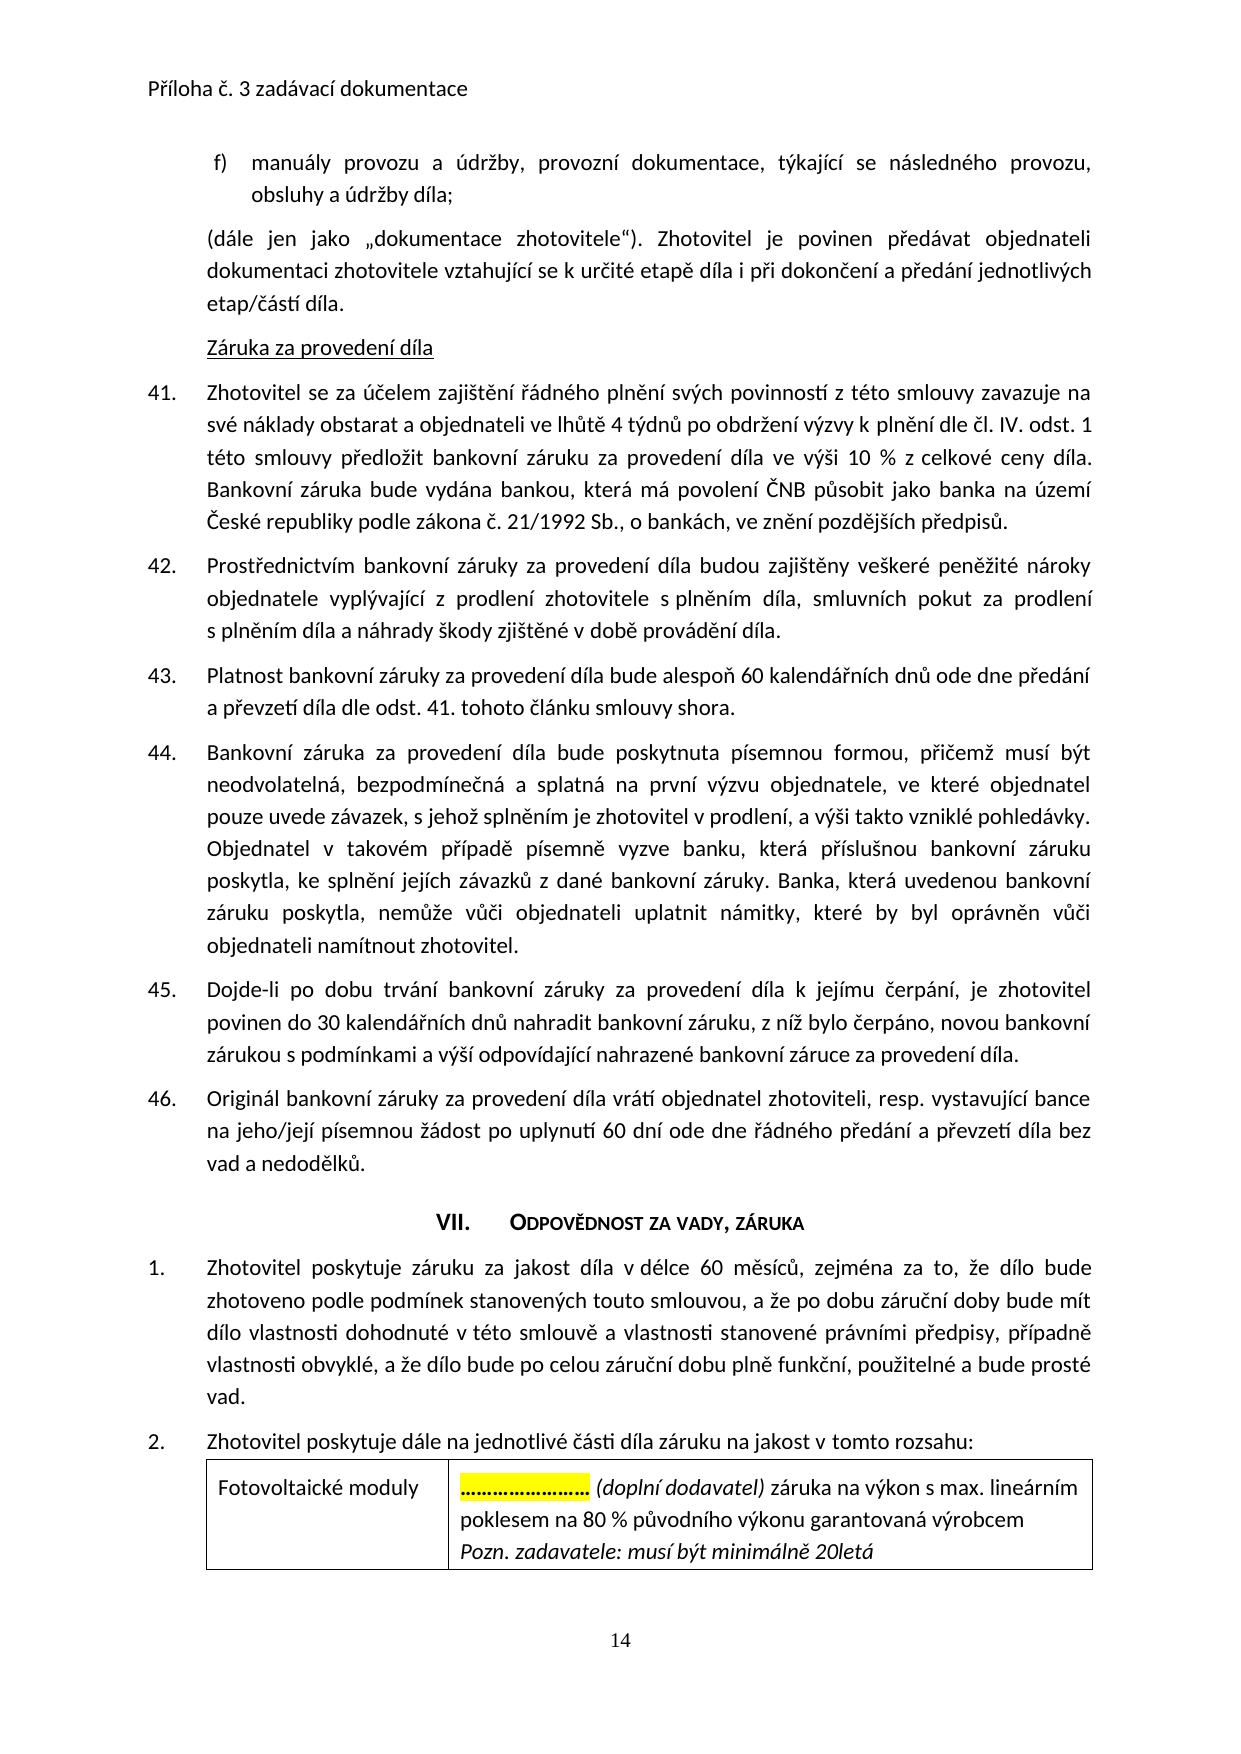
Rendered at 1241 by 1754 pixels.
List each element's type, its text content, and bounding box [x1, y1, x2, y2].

list Zhotovitel poskytuje záruku za jakost díla v délce 60 měsíců, zejména za to, že dílo bude zhotoveno podle podmínek stanovených touto smlouvou, a že po dobu záruční doby bude mít dílo vlastnosti dohodnuté v této smlouvě a vlastnosti stanovené právními předpisy, případně vlastnosti obvyklé, a že dílo bude po celou záruční dobu plně funkční, použitelné a bude prosté vad. [148, 1253, 1093, 1410]
list Dojde-li po dobu trvání bankovní záruky za provedení díla k jejímu čerpání, je zhotovitel povinen do 30 kalendářních dnů nahradit bankovní záruku, z níž bylo čerpáno, novou bankovní zárukou s podmínkami a výší odpovídající nahrazené bankovní záruce za provedení díla. [148, 975, 1093, 1068]
table_header …………………… (doplní dodavatel) záruka na výkon s max. lineárním poklesem na 80 % původního výkonu garantovaná výrobcem Pozn. zadavatele: musí být minimálně 20letá [449, 1460, 1092, 1569]
list Zhotovitel poskytuje dále na jednotlivé části díla záruku na jakost v tomto rozsahu: [148, 1427, 1093, 1455]
subtitle Odpovědnost za vady, záruka [148, 1206, 1093, 1237]
list Prostřednictvím bankovní záruky za provedení díla budou zajištěny veškeré peněžité nároky objednatele vyplývající z prodlení zhotovitele s plněním díla, smluvních pokut za prodlení s plněním díla a náhrady škody zjištěné v době provádění díla. [148, 552, 1093, 644]
table_header Fotovoltaické moduly [207, 1460, 448, 1569]
text (dále jen jako „dokumentace zhotovitele“). Zhotovitel je povinen předávat objednateli dokumentaci zhotovitele vztahující se k určité etapě díla i při dokončení a předání jednotlivých etap/částí díla. [207, 224, 1093, 317]
list Originál bankovní záruky za provedení díla vrátí objednatel zhotoviteli, resp. vystavující bance na jeho/její písemnou žádost po uplynutí 60 dní ode dne řádného předání a převzetí díla bez vad a nedodělků. [148, 1084, 1093, 1177]
list Zhotovitel se za účelem zajištění řádného plnění svých povinností z této smlouvy zavazuje na své náklady obstarat a objednateli ve lhůtě 4 týdnů po obdržení výzvy k plnění dle čl. IV. odst. 1 této smlouvy předložit bankovní záruku za provedení díla ve výši 10 % z celkové ceny díla. Bankovní záruka bude vydána bankou, která má povolení ČNB působit jako banka na území České republiky podle zákona č. 21/1992 Sb., o bankách, ve znění pozdějších předpisů. [148, 378, 1093, 535]
text Záruka za provedení díla [207, 333, 1093, 362]
list manuály provozu a údržby, provozní dokumentace, týkající se následného provozu, obsluhy a údržby díla; [213, 148, 1093, 208]
list Platnost bankovní záruky za provedení díla bude alespoň 60 kalendářních dnů ode dne předání a převzetí díla dle odst. 41. tohoto článku smlouvy shora. [148, 661, 1093, 721]
list Bankovní záruka za provedení díla bude poskytnuta písemnou formou, přičemž musí být neodvolatelná, bezpodmínečná a splatná na první výzvu objednatele, ve které objednatel pouze uvede závazek, s jehož splněním je zhotovitel v prodlení, a výši takto vzniklé pohledávky. Objednatel v takovém případě písemně vyzve banku, která příslušnou bankovní záruku poskytla, ke splnění jejích závazků z dané bankovní záruky. Banka, která uvedenou bankovní záruku poskytla, nemůže vůči objednateli uplatnit námitky, které by byl oprávněn vůči objednateli namítnout zhotovitel. [148, 738, 1093, 959]
